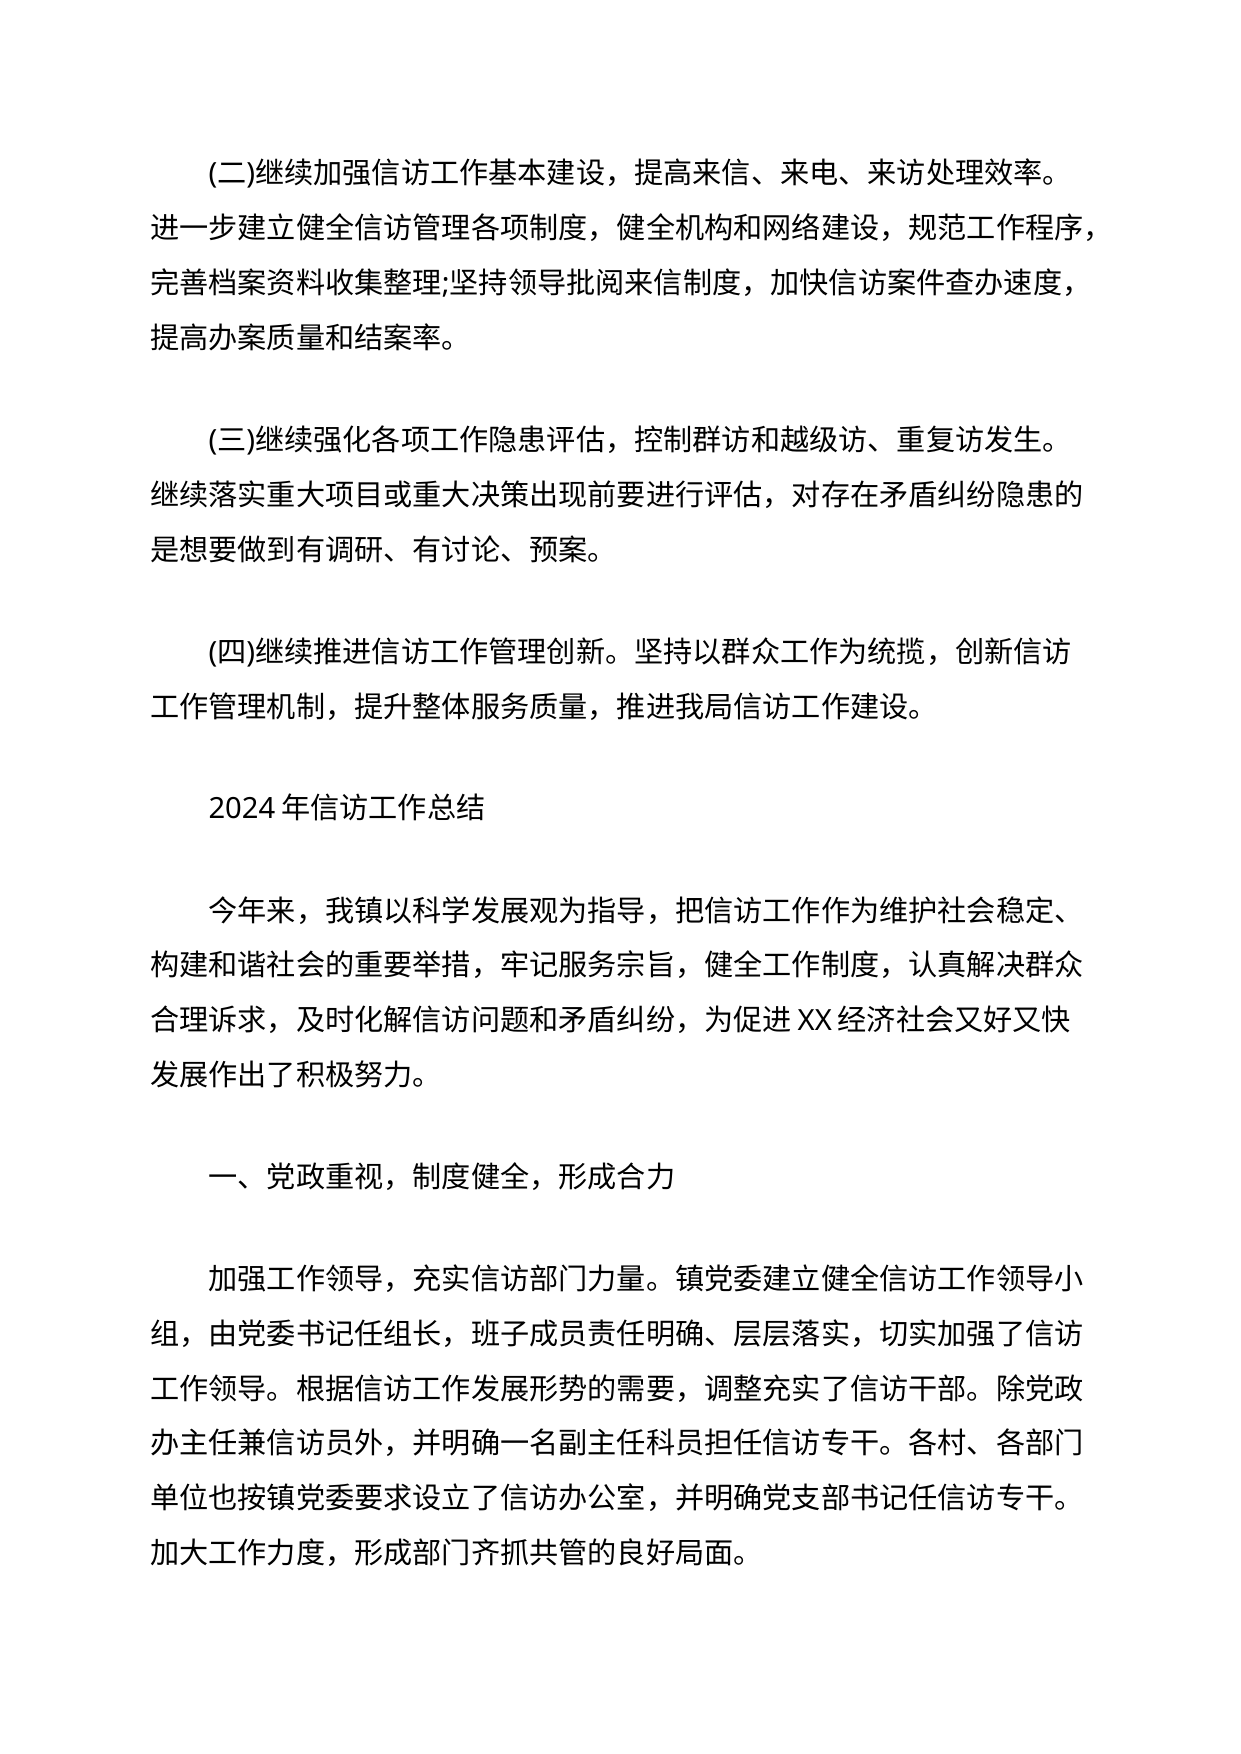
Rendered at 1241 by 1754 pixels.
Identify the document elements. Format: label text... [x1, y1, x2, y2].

text 加强工作领导，充实信访部门力量。镇党委建立健全信访工作领导小组，由党委书记任组长，班子成员责任明确、层层落实，切实加强了信访工作领导。根据信访工作发展形势的需要，调整充实了信访干部。除党政办主任兼信访员外，并明确一名副主任科员担任信访专干。各村、各部门单位也按镇党委要求设立了信访办公室，并明确党支部书记任信访专干。加大工作力度，形成部门齐抓共管的良好局面。 [150, 1255, 1090, 1572]
text (二)继续加强信访工作基本建设，提高来信、来电、来访处理效率。进一步建立健全信访管理各项制度，健全机构和网络建设，规范工作程序，完善档案资料收集整理;坚持领导批阅来信制度，加快信访案件查办速度，提高办案质量和结案率。 [150, 150, 1090, 357]
text 一、党政重视，制度健全，形成合力 [150, 1154, 1090, 1196]
text (三)继续强化各项工作隐患评估，控制群访和越级访、重复访发生。继续落实重大项目或重大决策出现前要进行评估，对存在矛盾纠纷隐患的是想要做到有调研、有讨论、预案。 [150, 417, 1090, 569]
text (四)继续推进信访工作管理创新。坚持以群众工作为统揽，创新信访工作管理机制，提升整体服务质量，推进我局信访工作建设。 [150, 628, 1090, 726]
text 今年来，我镇以科学发展观为指导，把信访工作作为维护社会稳定、构建和谐社会的重要举措，牢记服务宗旨，健全工作制度，认真解决群众合理诉求，及时化解信访问题和矛盾纠纷，为促进XX经济社会又好又快发展作出了积极努力。 [150, 887, 1090, 1094]
text 2024年信访工作总结 [150, 785, 1090, 827]
